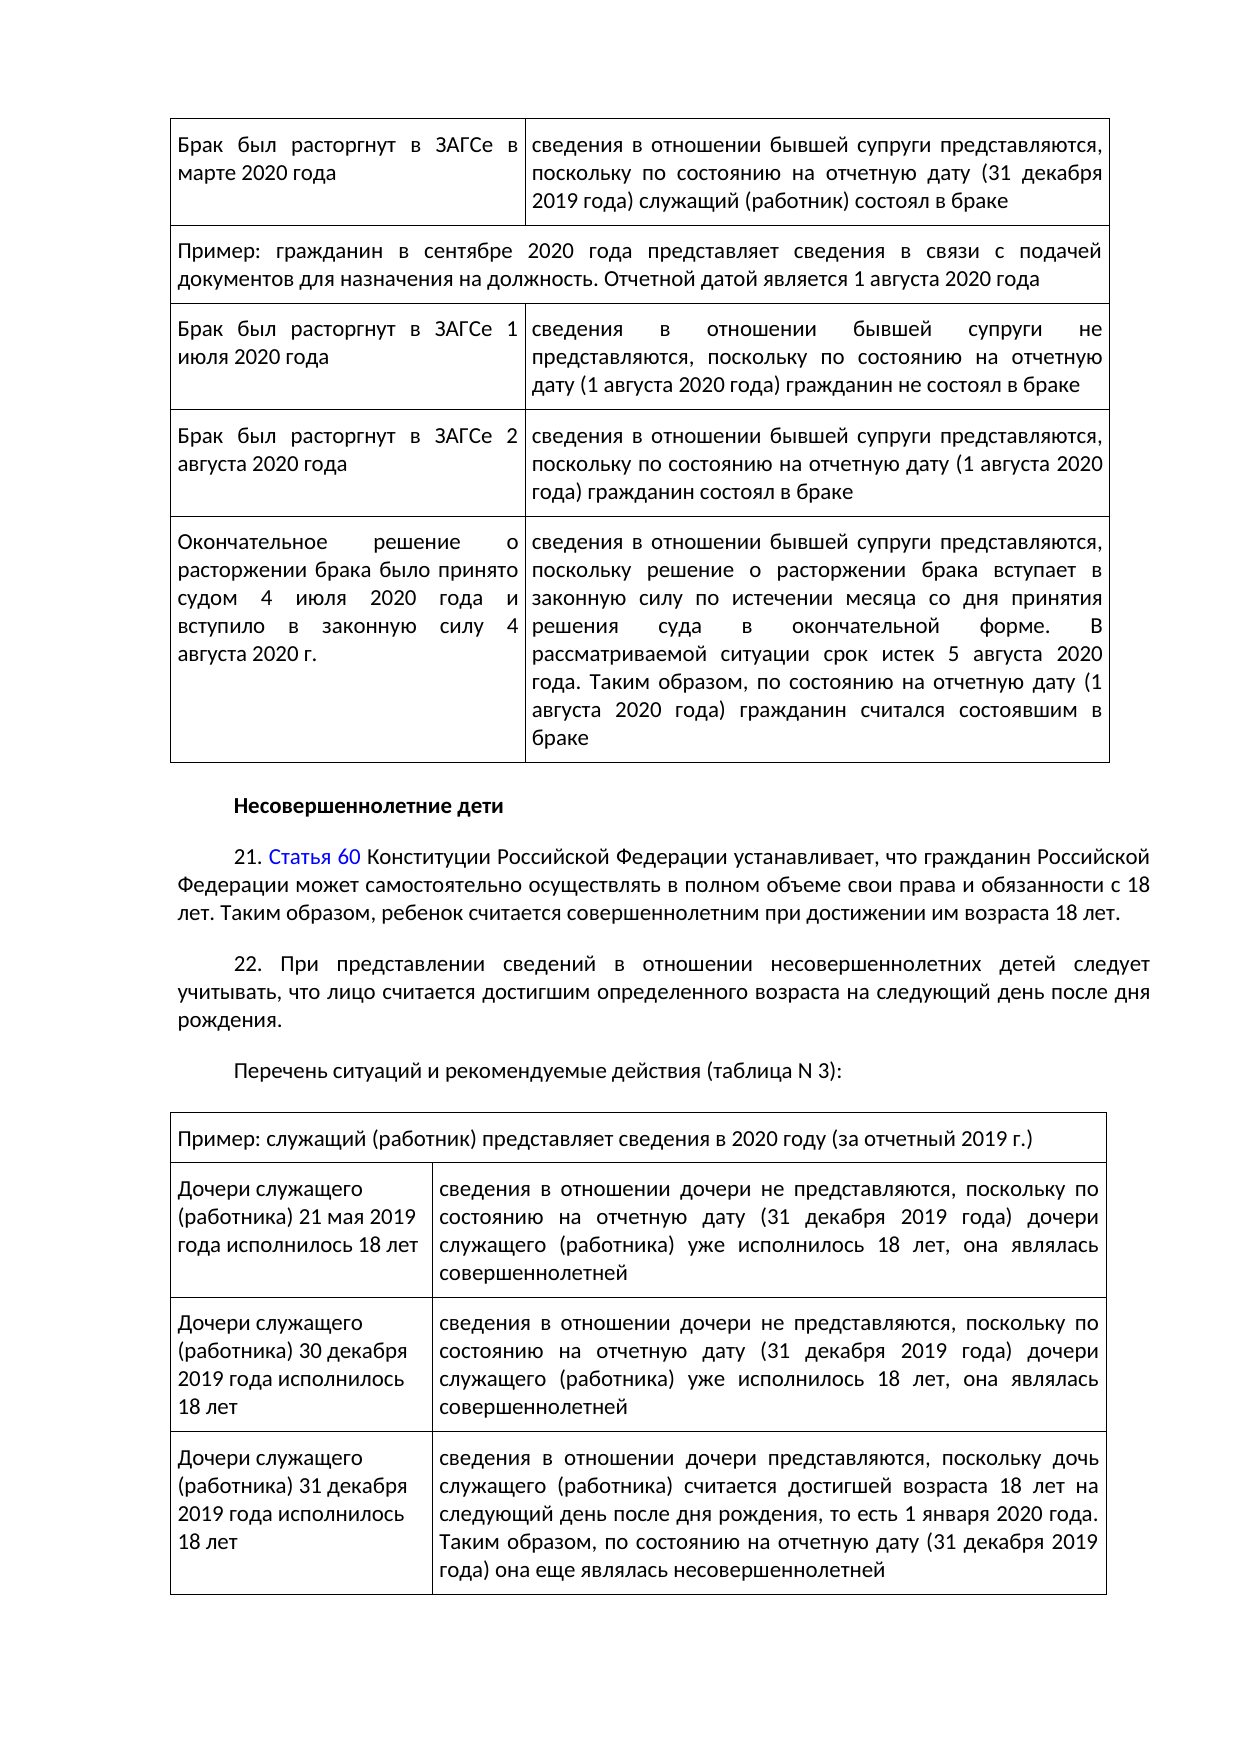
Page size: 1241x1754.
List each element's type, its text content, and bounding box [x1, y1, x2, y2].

text 22. При представлении сведений в отношении несовершеннолетних детей следует учитывать, что лицо считается достигшим определенного возраста на следующий день после дня рождения. [177, 949, 1152, 1033]
text Перечень ситуаций и рекомендуемые действия (таблица N 3): [177, 1056, 1152, 1084]
table_cell Брак был расторгнут в ЗАГСе 1 июля 2020 года [171, 304, 525, 409]
table_cell сведения в отношении бывшей супруги представляются, поскольку по состоянию на отчетную дату (1 августа 2020 года) гражданин состоял в браке [526, 410, 1109, 516]
table_header Пример: служащий (работник) представляет сведения в 2020 году (за отчетный 2019 г.) [171, 1113, 1106, 1162]
table_cell Пример: гражданин в сентябре 2020 года представляет сведения в связи с подачей документов для назначения на должность. Отчетной датой является 1 августа 2020 года [171, 226, 1109, 303]
table_cell Окончательное решение о расторжении брака было принято судом 4 июля 2020 года и вступило в законную силу 4 августа 2020 г. [171, 517, 525, 762]
table_cell сведения в отношении дочери не представляются, поскольку по состоянию на отчетную дату (31 декабря 2019 года) дочери служащего (работника) уже исполнилось 18 лет, она являлась совершеннолетней [433, 1163, 1106, 1297]
table_cell Дочери служащего (работника) 31 декабря 2019 года исполнилось 18 лет [171, 1432, 432, 1593]
table_cell сведения в отношении бывшей супруги представляются, поскольку решение о расторжении брака вступает в законную силу по истечении месяца со дня принятия решения суда в окончательной форме. В рассматриваемой ситуации срок истек 5 августа 2020 года. Таким образом, по состоянию на отчетную дату (1 августа 2020 года) гражданин считался состоявшим в браке [526, 517, 1109, 762]
table_cell Дочери служащего (работника) 30 декабря 2019 года исполнилось 18 лет [171, 1298, 432, 1431]
table_cell сведения в отношении дочери не представляются, поскольку по состоянию на отчетную дату (31 декабря 2019 года) дочери служащего (работника) уже исполнилось 18 лет, она являлась совершеннолетней [433, 1298, 1106, 1431]
table_cell Дочери служащего (работника) 21 мая 2019 года исполнилось 18 лет [171, 1163, 432, 1297]
title Несовершеннолетние дети [177, 791, 1152, 819]
text 21. Статья 60 Конституции Российской Федерации устанавливает, что гражданин Российской Федерации может самостоятельно осуществлять в полном объеме свои права и обязанности с 18 лет. Таким образом, ребенок считается совершеннолетним при достижении им возраста 18 лет. [177, 842, 1152, 926]
table_cell сведения в отношении бывшей супруги не представляются, поскольку по состоянию на отчетную дату (1 августа 2020 года) гражданин не состоял в браке [526, 304, 1109, 409]
table_cell сведения в отношении бывшей супруги представляются, поскольку по состоянию на отчетную дату (31 декабря 2019 года) служащий (работник) состоял в браке [526, 119, 1109, 224]
table_cell Брак был расторгнут в ЗАГСе 2 августа 2020 года [171, 410, 525, 516]
table_cell сведения в отношении дочери представляются, поскольку дочь служащего (работника) считается достигшей возраста 18 лет на следующий день после дня рождения, то есть 1 января 2020 года. Таким образом, по состоянию на отчетную дату (31 декабря 2019 года) она еще являлась несовершеннолетней [433, 1432, 1106, 1593]
table_cell Брак был расторгнут в ЗАГСе в марте 2020 года [171, 119, 525, 224]
